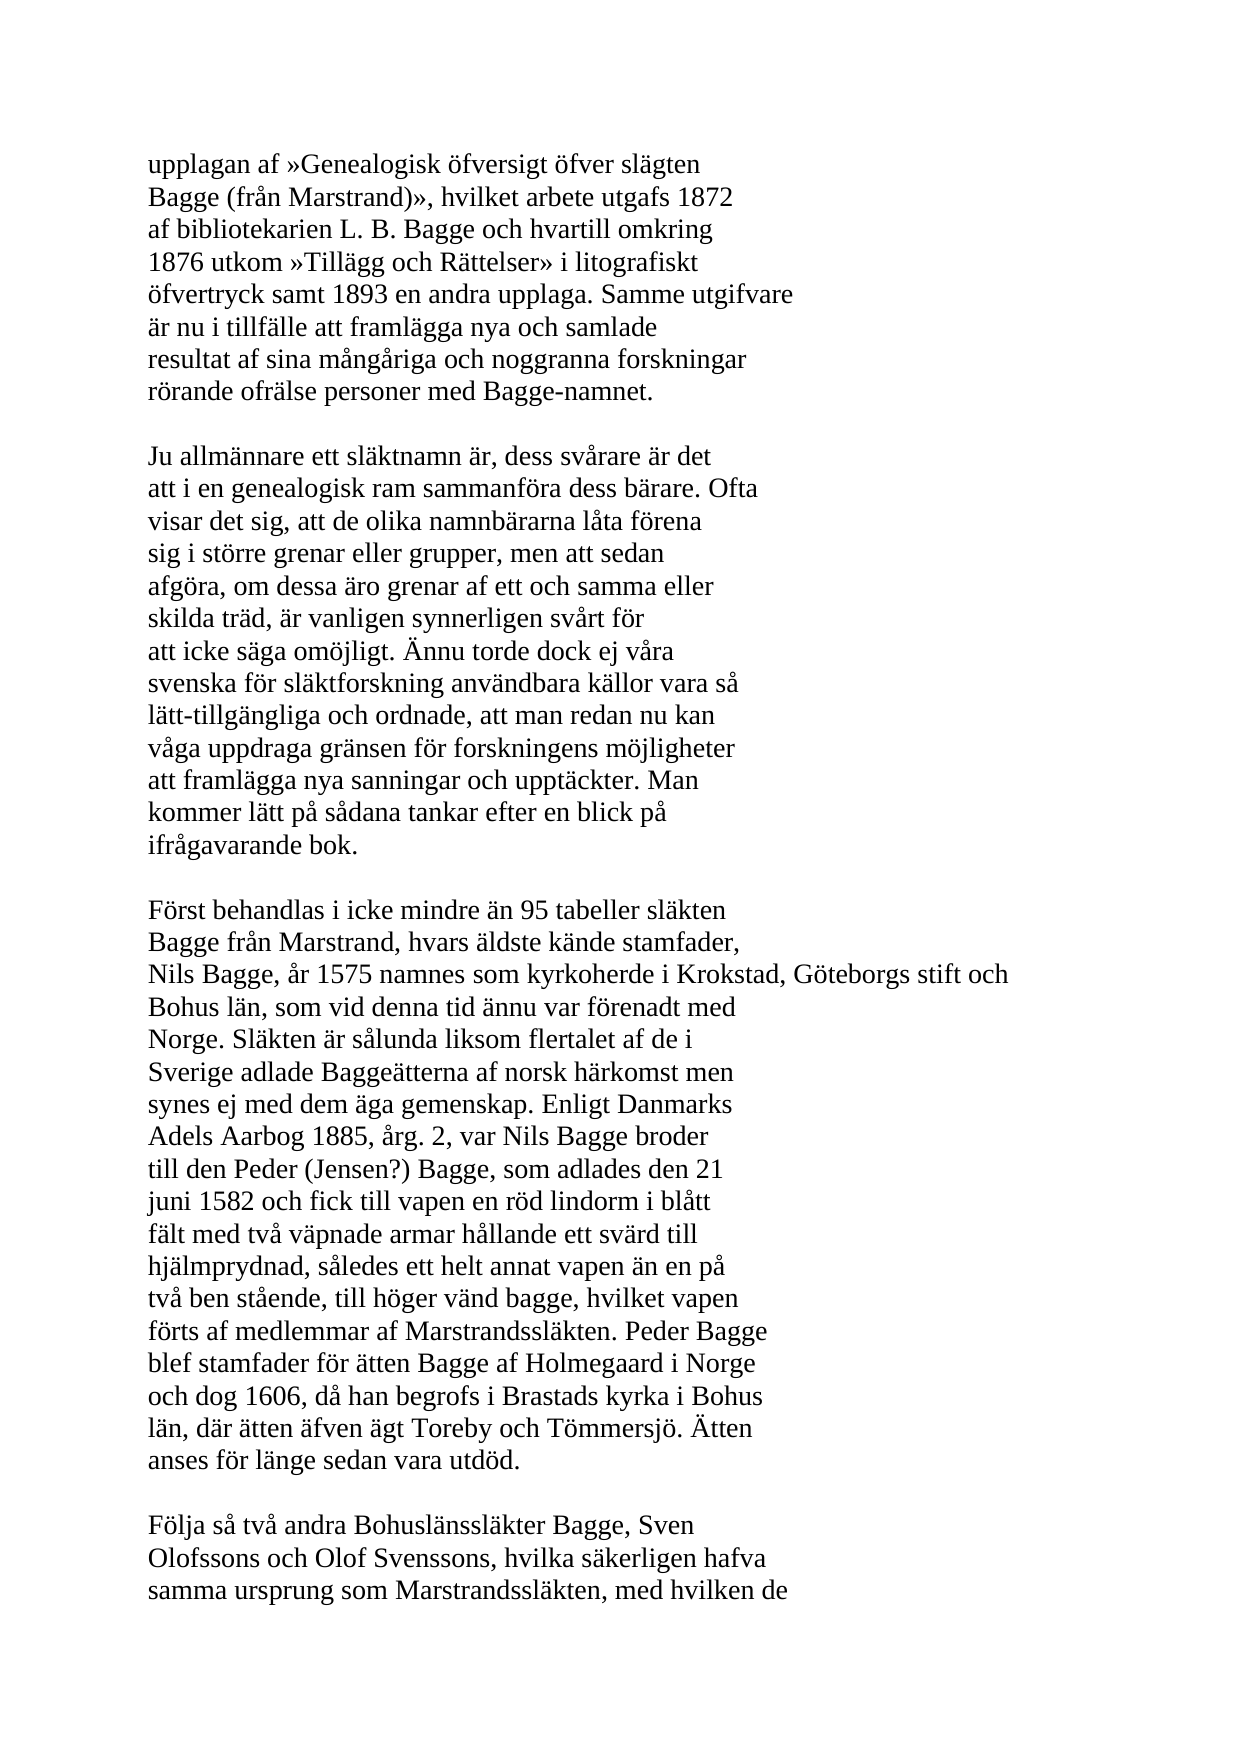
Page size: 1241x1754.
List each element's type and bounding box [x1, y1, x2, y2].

text [148, 148, 1093, 1605]
